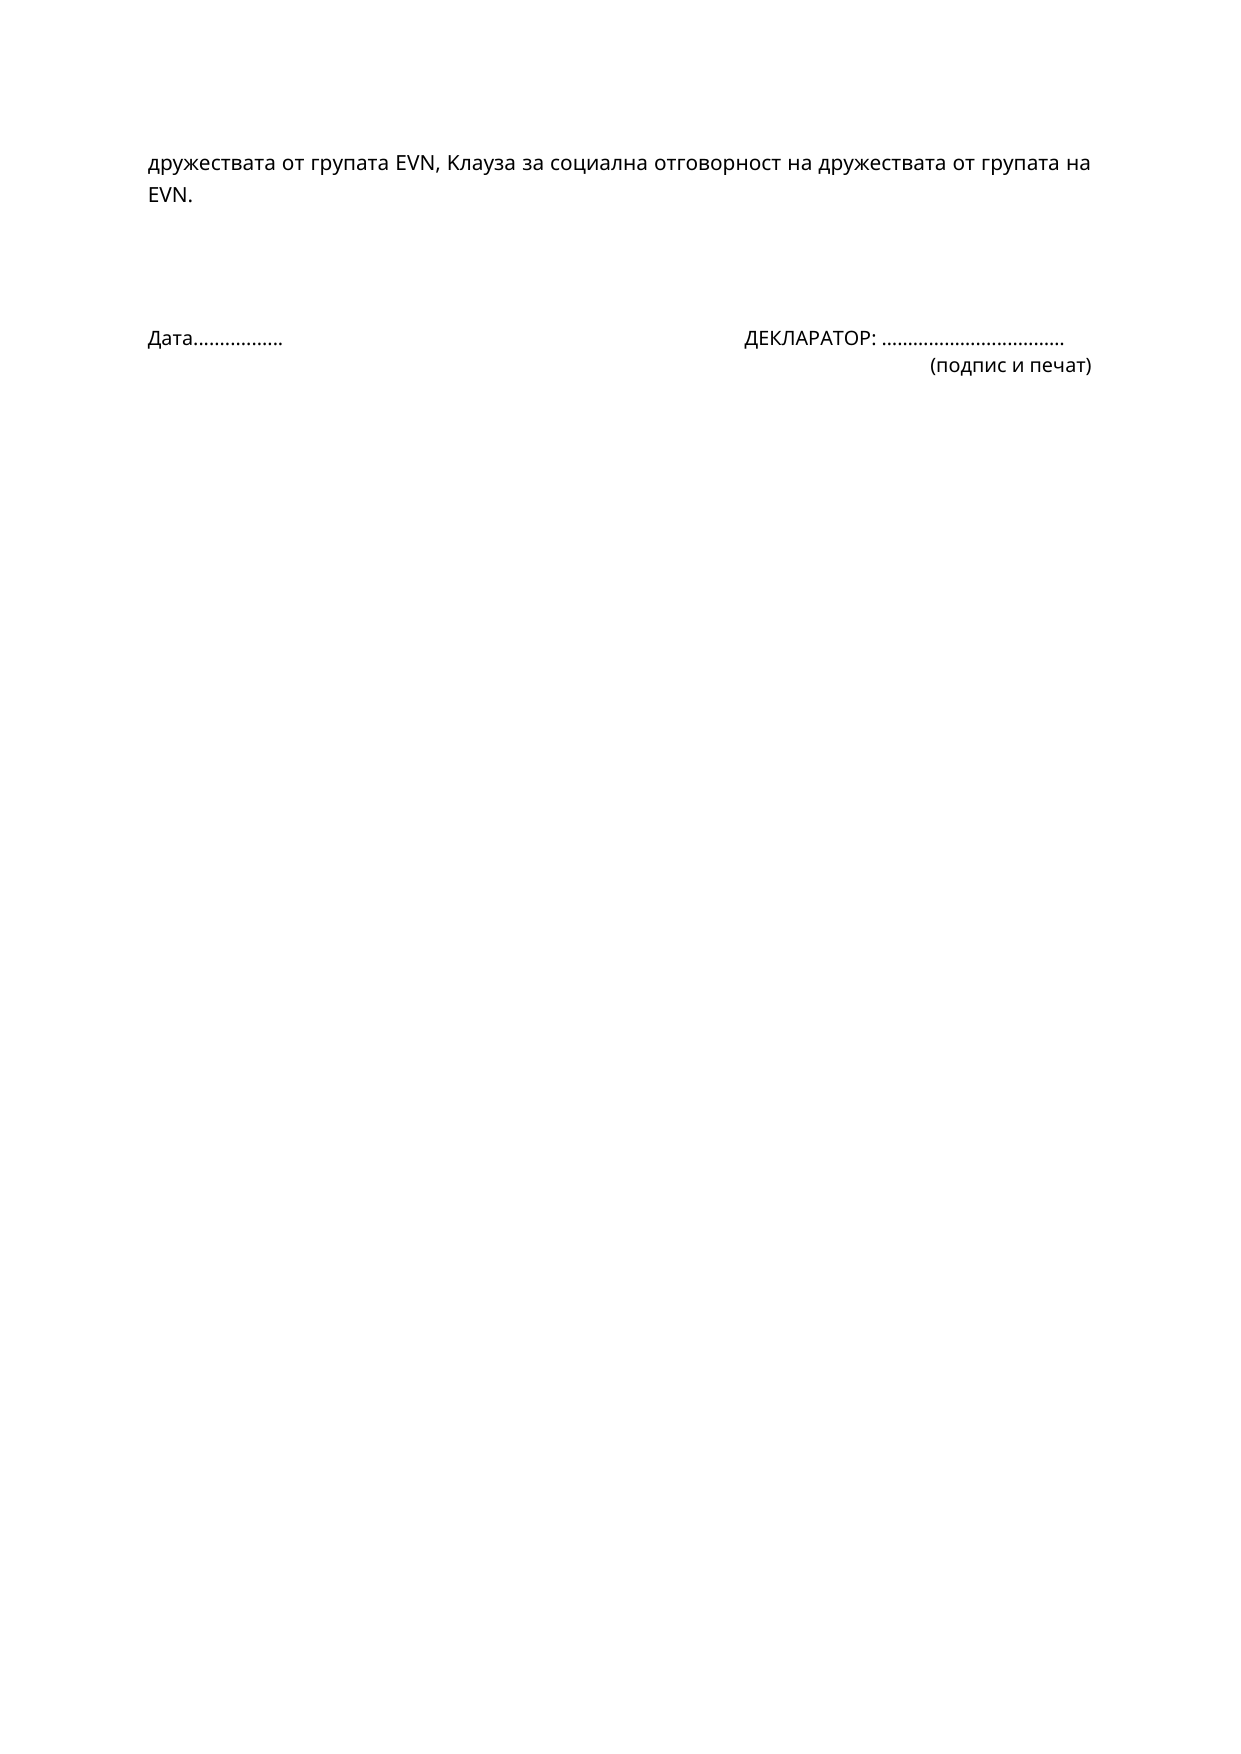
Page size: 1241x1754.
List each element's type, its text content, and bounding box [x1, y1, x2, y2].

text Дата................. ДЕКЛАРАТОР: ………………........……… [148, 325, 1093, 352]
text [148, 148, 1093, 209]
text (подпис и печат) [148, 352, 1093, 379]
